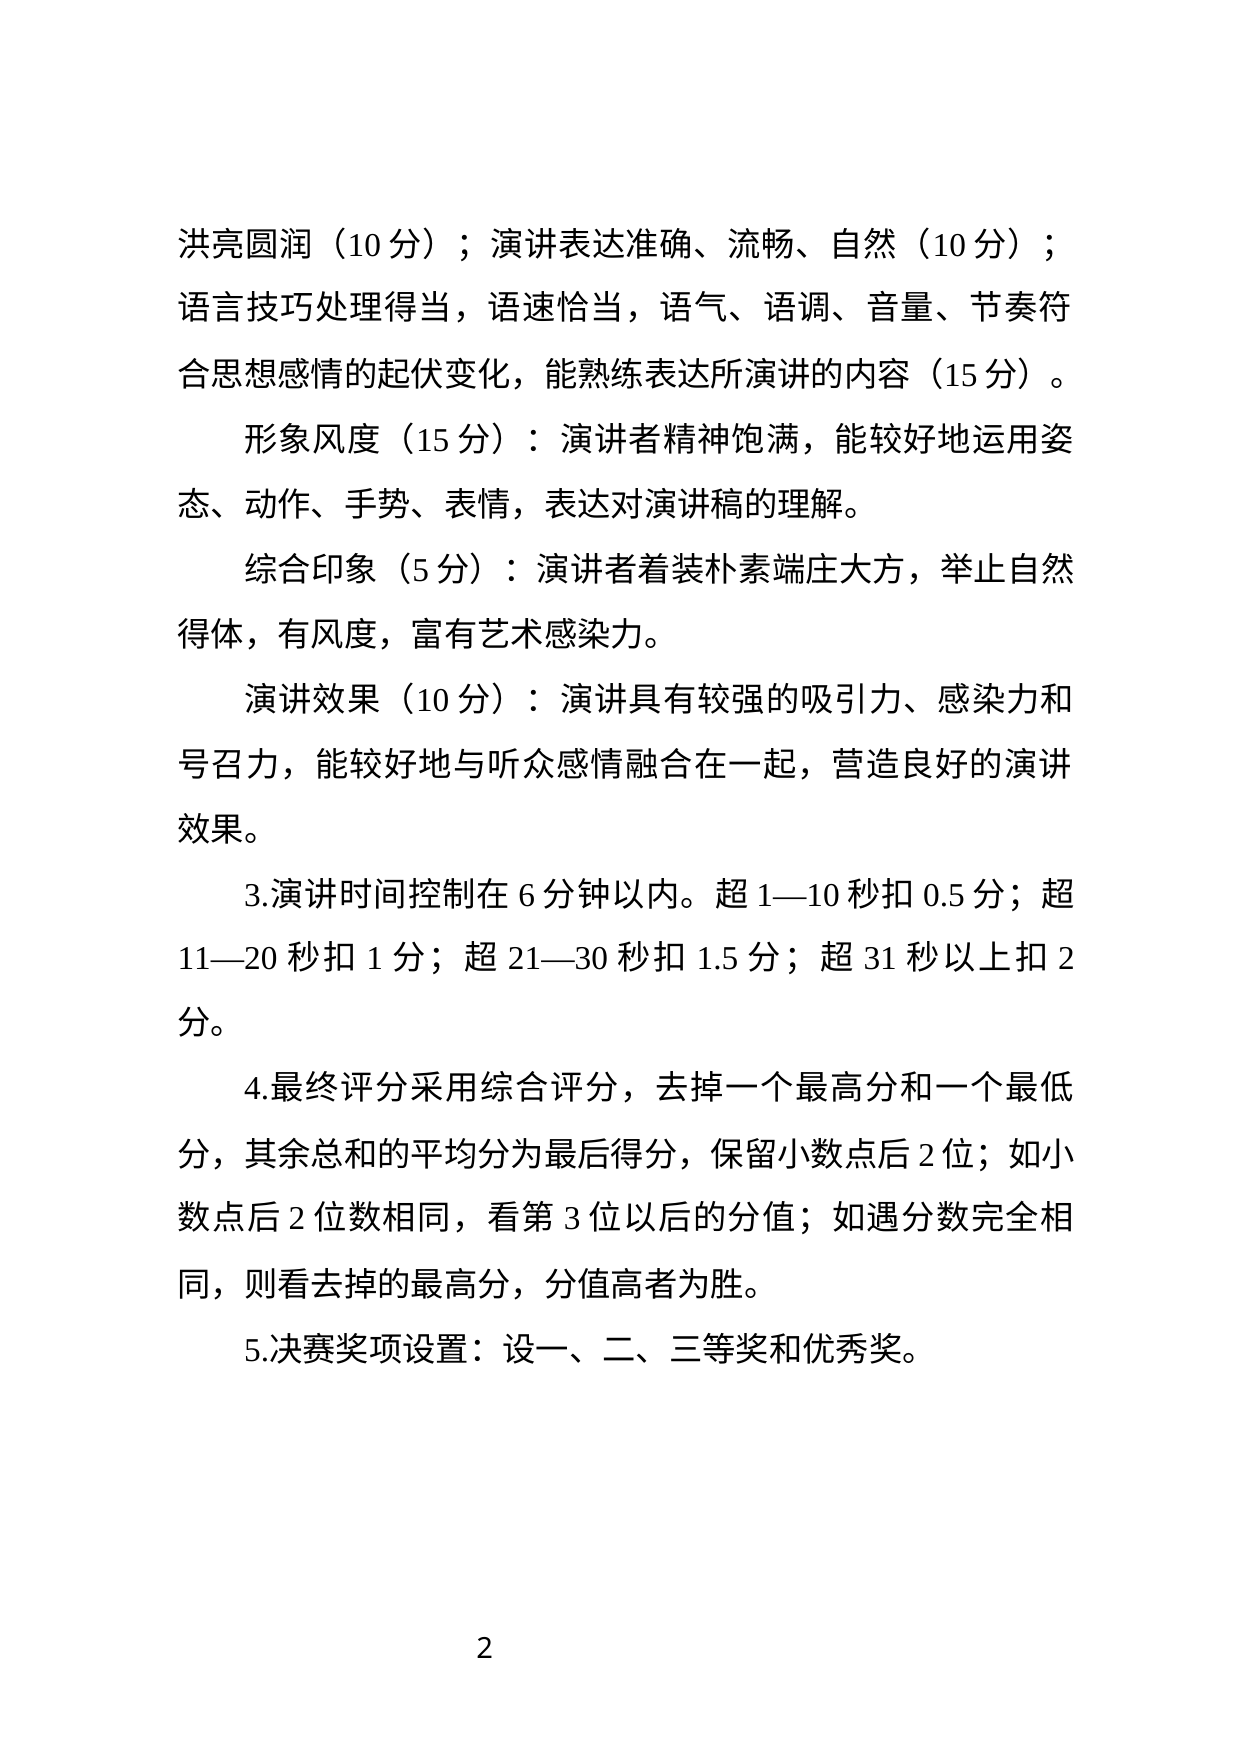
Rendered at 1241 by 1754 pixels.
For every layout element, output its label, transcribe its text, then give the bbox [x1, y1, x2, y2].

text 3.演讲时间控制在6分钟以内。超1—10秒扣0.5分；超11—20秒扣1分；超21—30秒扣1.5分；超31秒以上扣2分。 [177, 859, 1075, 1054]
text 4.最终评分采用综合评分，去掉一个最高分和一个最低分，其余总和的平均分为最后得分，保留小数点后2位；如小数点后2位数相同，看第3位以后的分值；如遇分数完全相同，则看去掉的最高分，分值高者为胜。 [177, 1054, 1075, 1314]
text 演讲效果（10分）：演讲具有较强的吸引力、感染力和号召力，能较好地与听众感情融合在一起，营造良好的演讲效果。 [177, 664, 1075, 859]
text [177, 209, 1075, 404]
text 形象风度（15分）：演讲者精神饱满，能较好地运用姿态、动作、手势、表情，表达对演讲稿的理解。 [177, 404, 1075, 534]
text 综合印象（5分）：演讲者着装朴素端庄大方，举止自然得体，有风度，富有艺术感染力。 [177, 534, 1075, 664]
text 5.决赛奖项设置：设一、二、三等奖和优秀奖。 [177, 1314, 1075, 1379]
